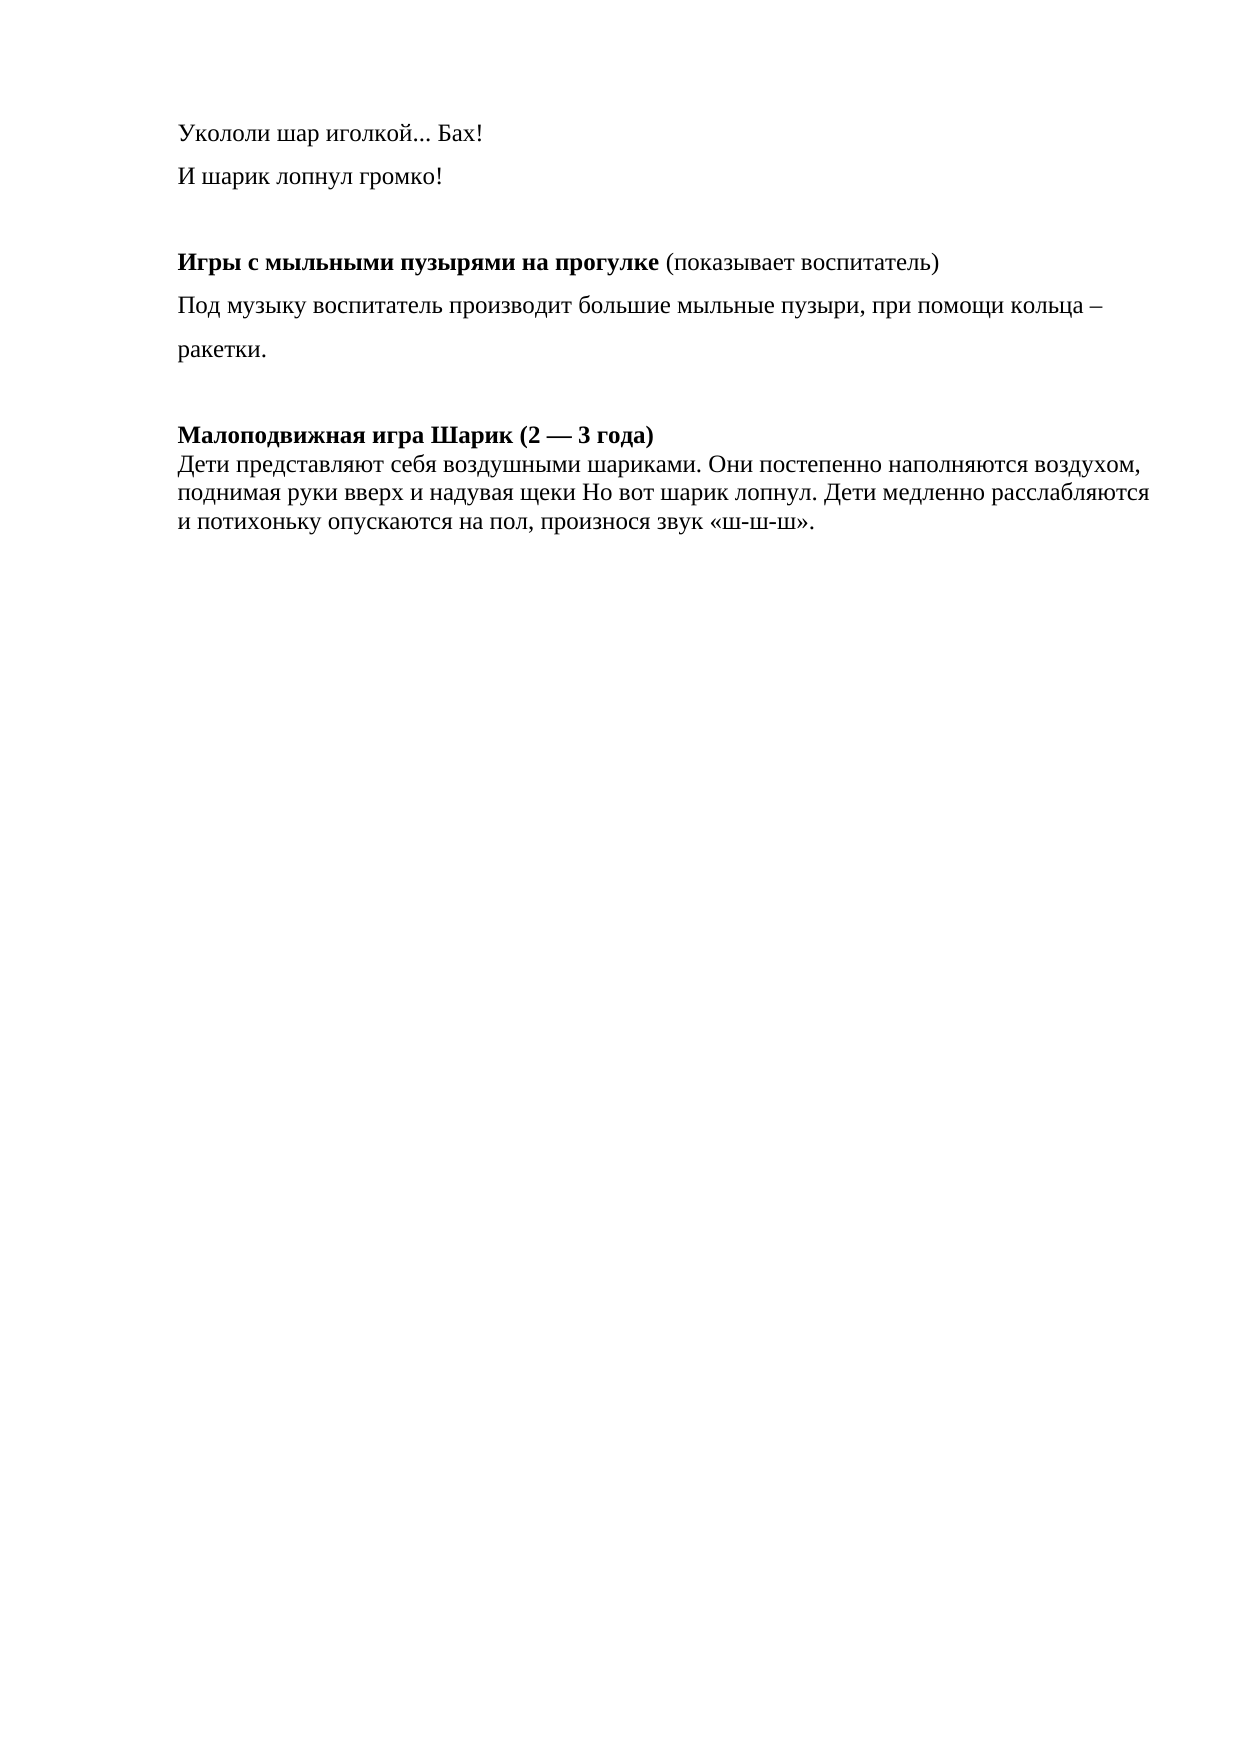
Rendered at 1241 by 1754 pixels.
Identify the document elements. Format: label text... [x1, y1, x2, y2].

text Игры с мыльными пузырями на прогулке (показывает воспитатель) [177, 247, 1152, 276]
text Малоподвижная игра Шарик (2 — 3 года) [177, 420, 1152, 449]
text Дети представляют себя воздушными шариками. Они постепенно наполняются воздухом, поднимая руки вверх и надувая щеки Но вот шарик лопнул. Дети медленно расслабляются и потихоньку опускаются на пол, произнося звук «ш-ш-ш». [177, 449, 1152, 535]
text Под музыку воспитатель производит большие мыльные пузыри, при помощи кольца – ракетки. [177, 291, 1152, 362]
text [177, 118, 1152, 190]
